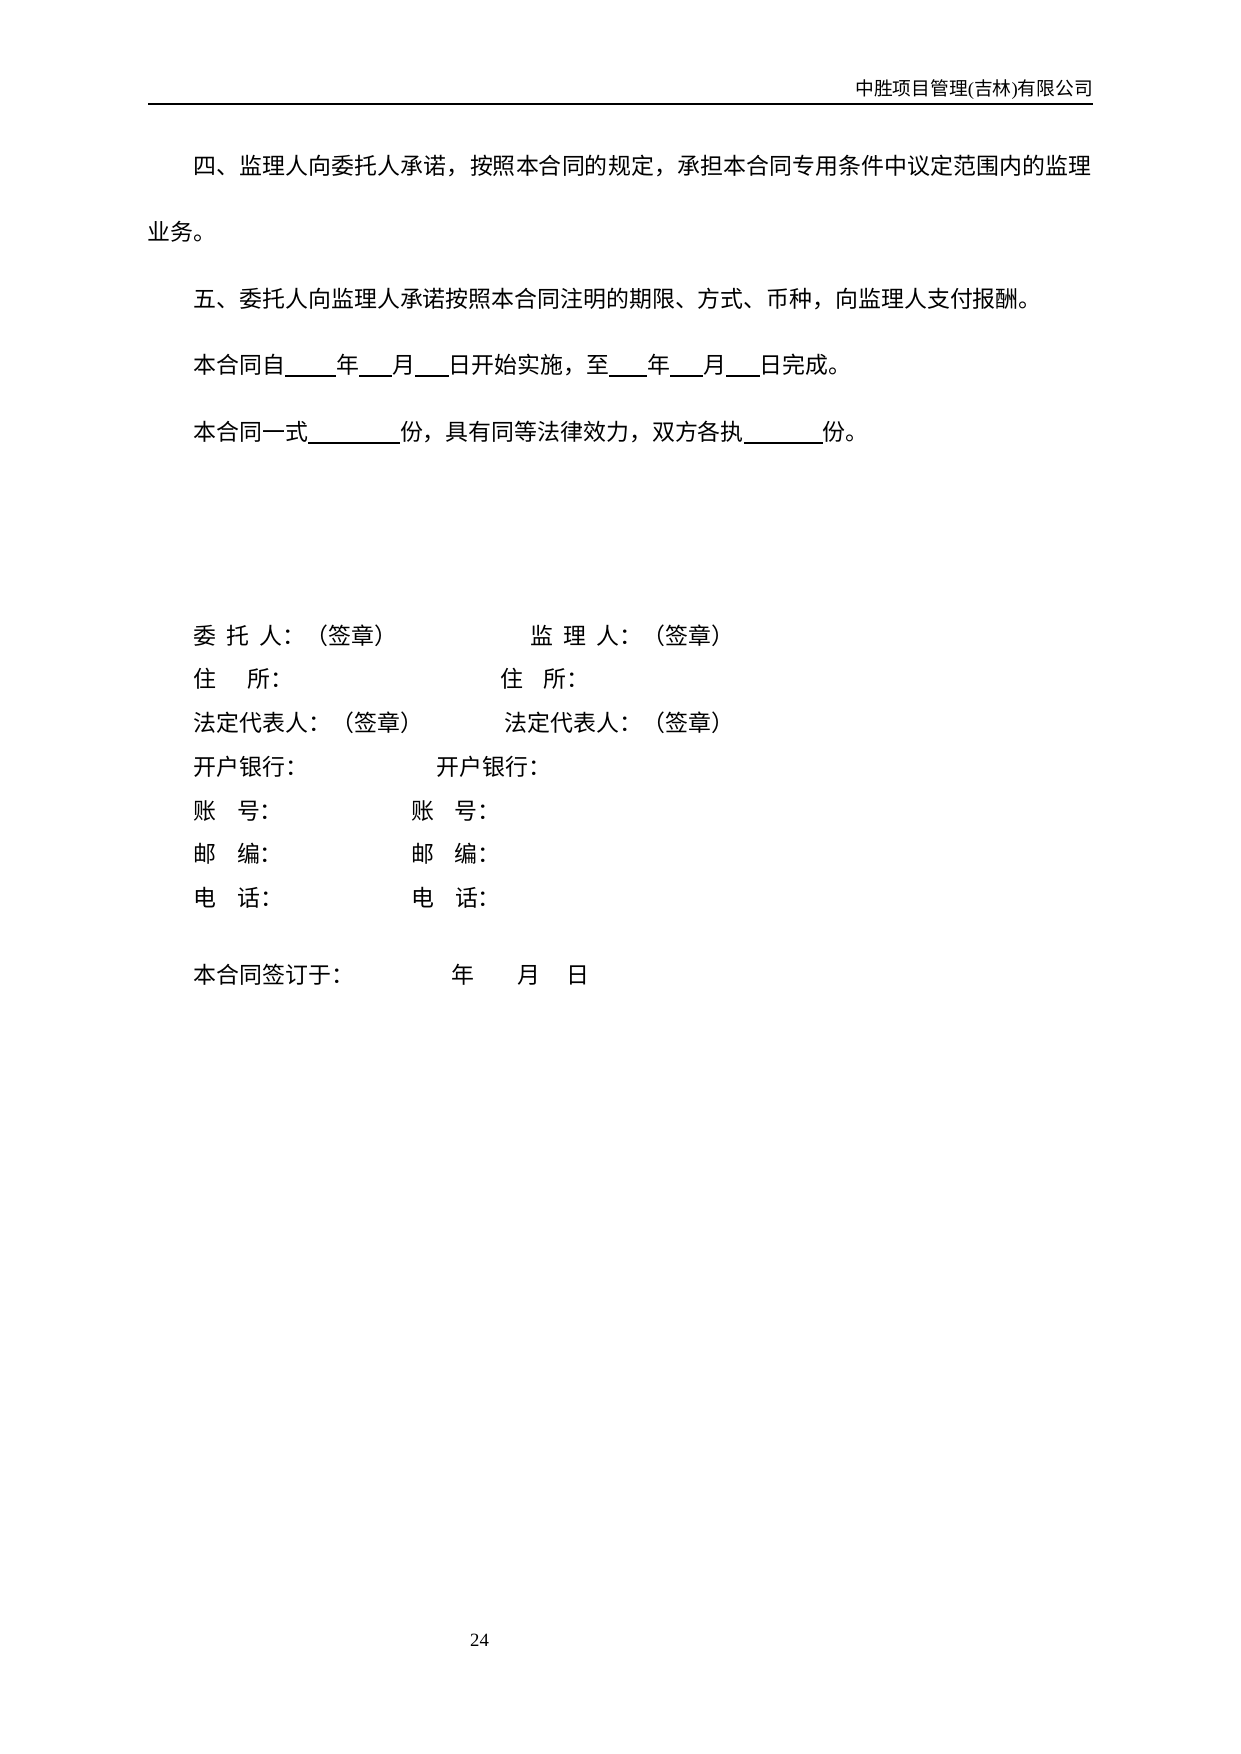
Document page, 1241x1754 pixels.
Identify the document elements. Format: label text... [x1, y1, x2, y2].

text 委 托 人：（签章） 监 理 人：（签章） [148, 609, 1093, 653]
text 本合同一式 份，具有同等法律效力，双方各执 份。 [148, 413, 1093, 447]
text 账 号： 账 号： [148, 784, 1093, 828]
text 开户银行： 开户银行： [148, 740, 1093, 784]
text 法定代表人：（签章） 法定代表人：（签章） [148, 697, 1093, 740]
text 四、监理人向委托人承诺，按照本合同的规定，承担本合同专用条件中议定范围内的监理业务。 [148, 148, 1093, 247]
text 住 所： 住 所： [148, 653, 1093, 697]
text 邮 编： 邮 编： [148, 828, 1093, 872]
text 电 话： 电 话： [148, 872, 1093, 915]
text 本合同签订于： 年 月 日 [148, 949, 1093, 993]
text 本合同自 年 月 日开始实施，至 年 月 日完成。 [148, 347, 1093, 380]
text 五、委托人向监理人承诺按照本合同注明的期限、方式、币种，向监理人支付报酬。 [148, 281, 1093, 314]
